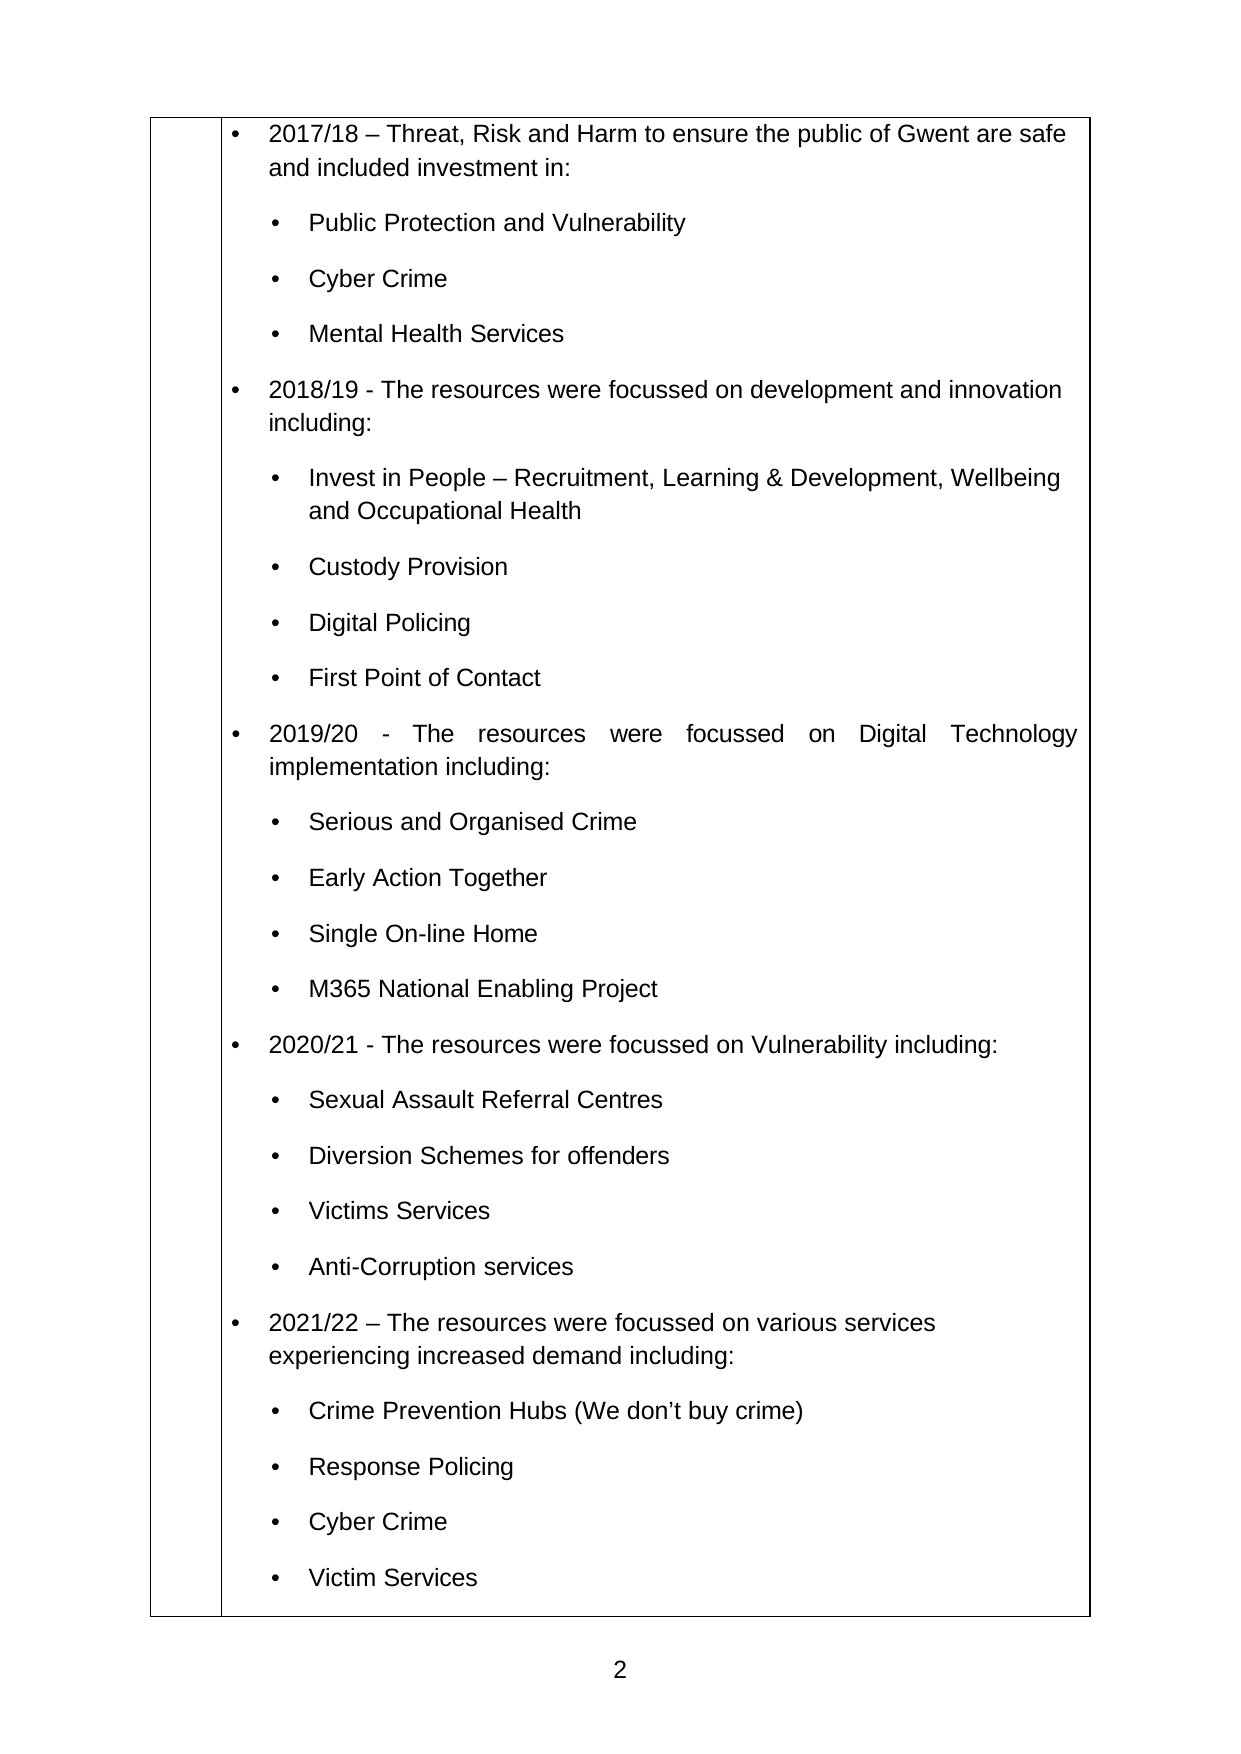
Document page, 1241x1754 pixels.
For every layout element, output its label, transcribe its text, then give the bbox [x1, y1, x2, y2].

table_header [151, 118, 221, 1616]
table_header 2017/18 – Threat, Risk and Harm to ensure the public of Gwent are safe and included investment in: Public Protection and Vulnerability Cyber Crime Mental Health Services 2018/19 - The resources were focussed on development and innovation including: Invest in People – Recruitment, Learning & Development, Wellbeing and Occupational Health Custody Provision Digital Policing First Point of Contact 2019/20 - The resources were focussed on Digital Technology implementation including: Serious and Organised Crime Early Action Together Single On-line Home M365 National Enabling Project 2020/21 - The resources were focussed on Vulnerability including: Sexual Assault Referral Centres Diversion Schemes for offenders Victims Services Anti-Corruption services 2021/22 – The resources were focussed on various services experiencing increased demand including: Crime Prevention Hubs (We don’t buy crime) Response Policing Cyber Crime Victim Services [222, 118, 1089, 1616]
